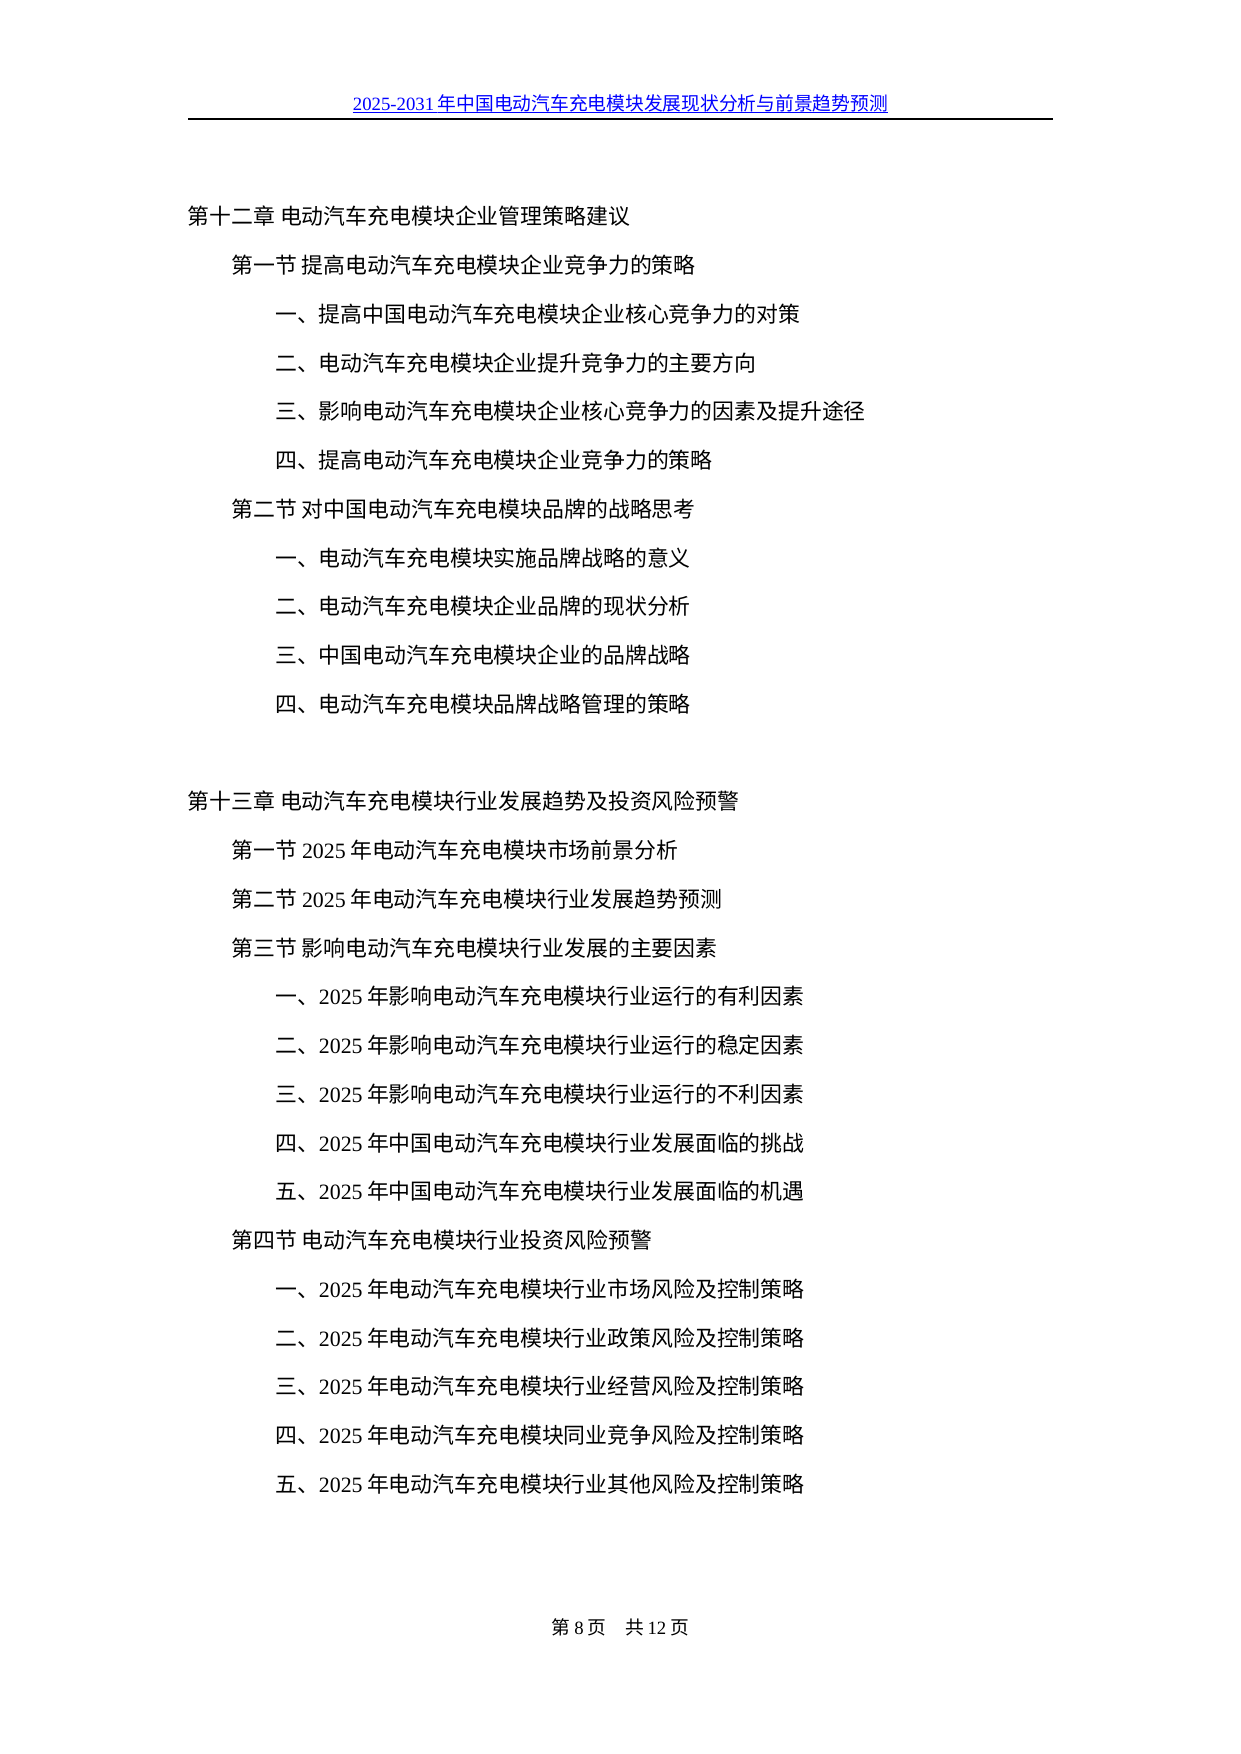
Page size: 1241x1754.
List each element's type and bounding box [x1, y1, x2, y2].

text [187, 150, 1053, 1499]
